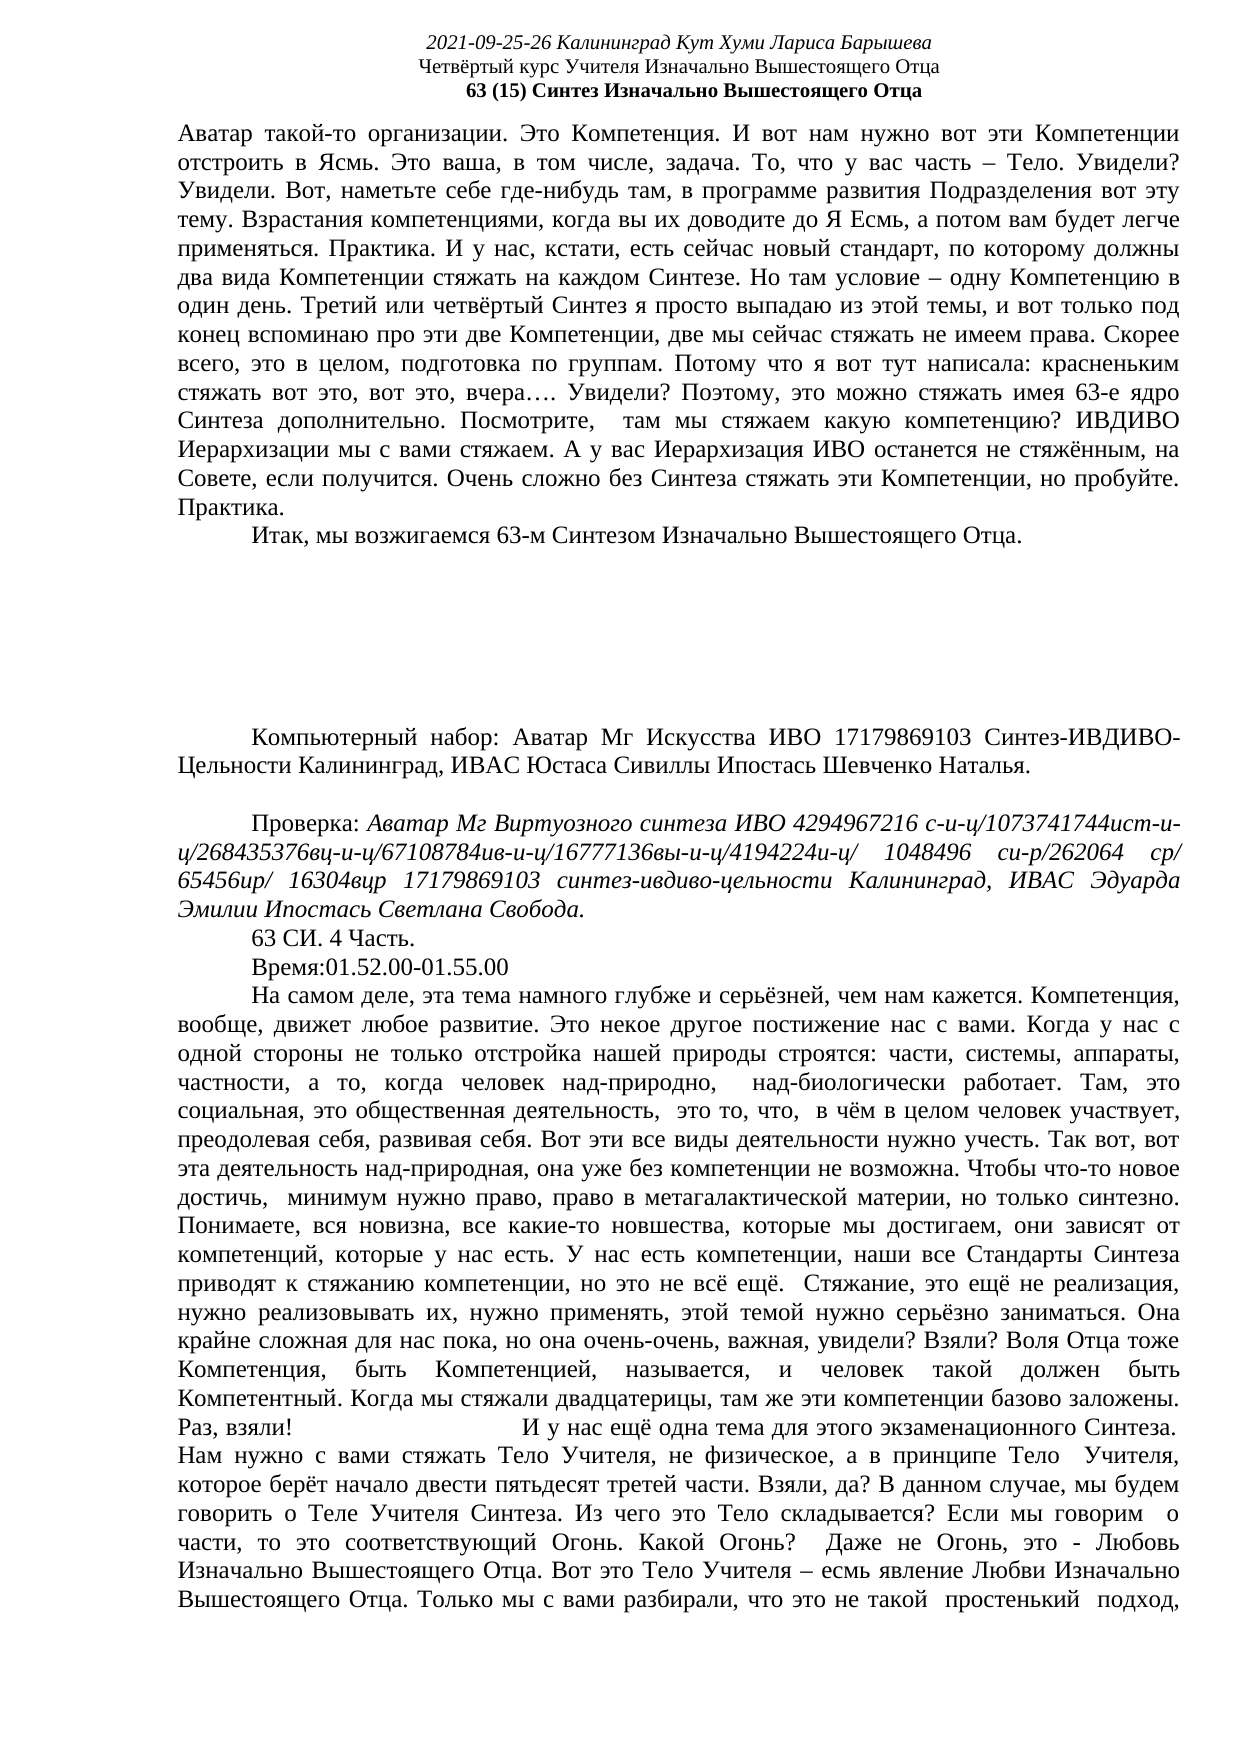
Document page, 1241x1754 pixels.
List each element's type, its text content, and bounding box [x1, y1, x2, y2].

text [177, 981, 1181, 1613]
text Итак, мы возжигаемся 63-м Синтезом Изначально Вышестоящего Отца. [177, 521, 1181, 549]
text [177, 118, 1181, 521]
text 63 СИ. 4 Часть. [177, 923, 1181, 952]
text Проверка: Аватар Мг Виртуозного синтеза ИВО 4294967216 с-и-ц/1073741744ист-и-ц/268435376вц-и-ц/67108784ив-и-ц/16777136вы-и-ц/4194224и-ц/ 1048496 си-р/262064 ср/ 65456ир/ 16304вцр 17179869103 синтез-ивдиво-цельности Калининград, ИВАС Эдуарда Эмилии Ипостась Светлана Свобода. [177, 808, 1181, 923]
text Время:01.52.00-01.55.00 [177, 952, 1181, 981]
text Компьютерный набор: Аватар Мг Искусства ИВО 17179869103 Синтез-ИВДИВО-Цельности Калининград, ИВАС Юстаса Сивиллы Ипостась Шевченко Наталья. [177, 722, 1181, 779]
